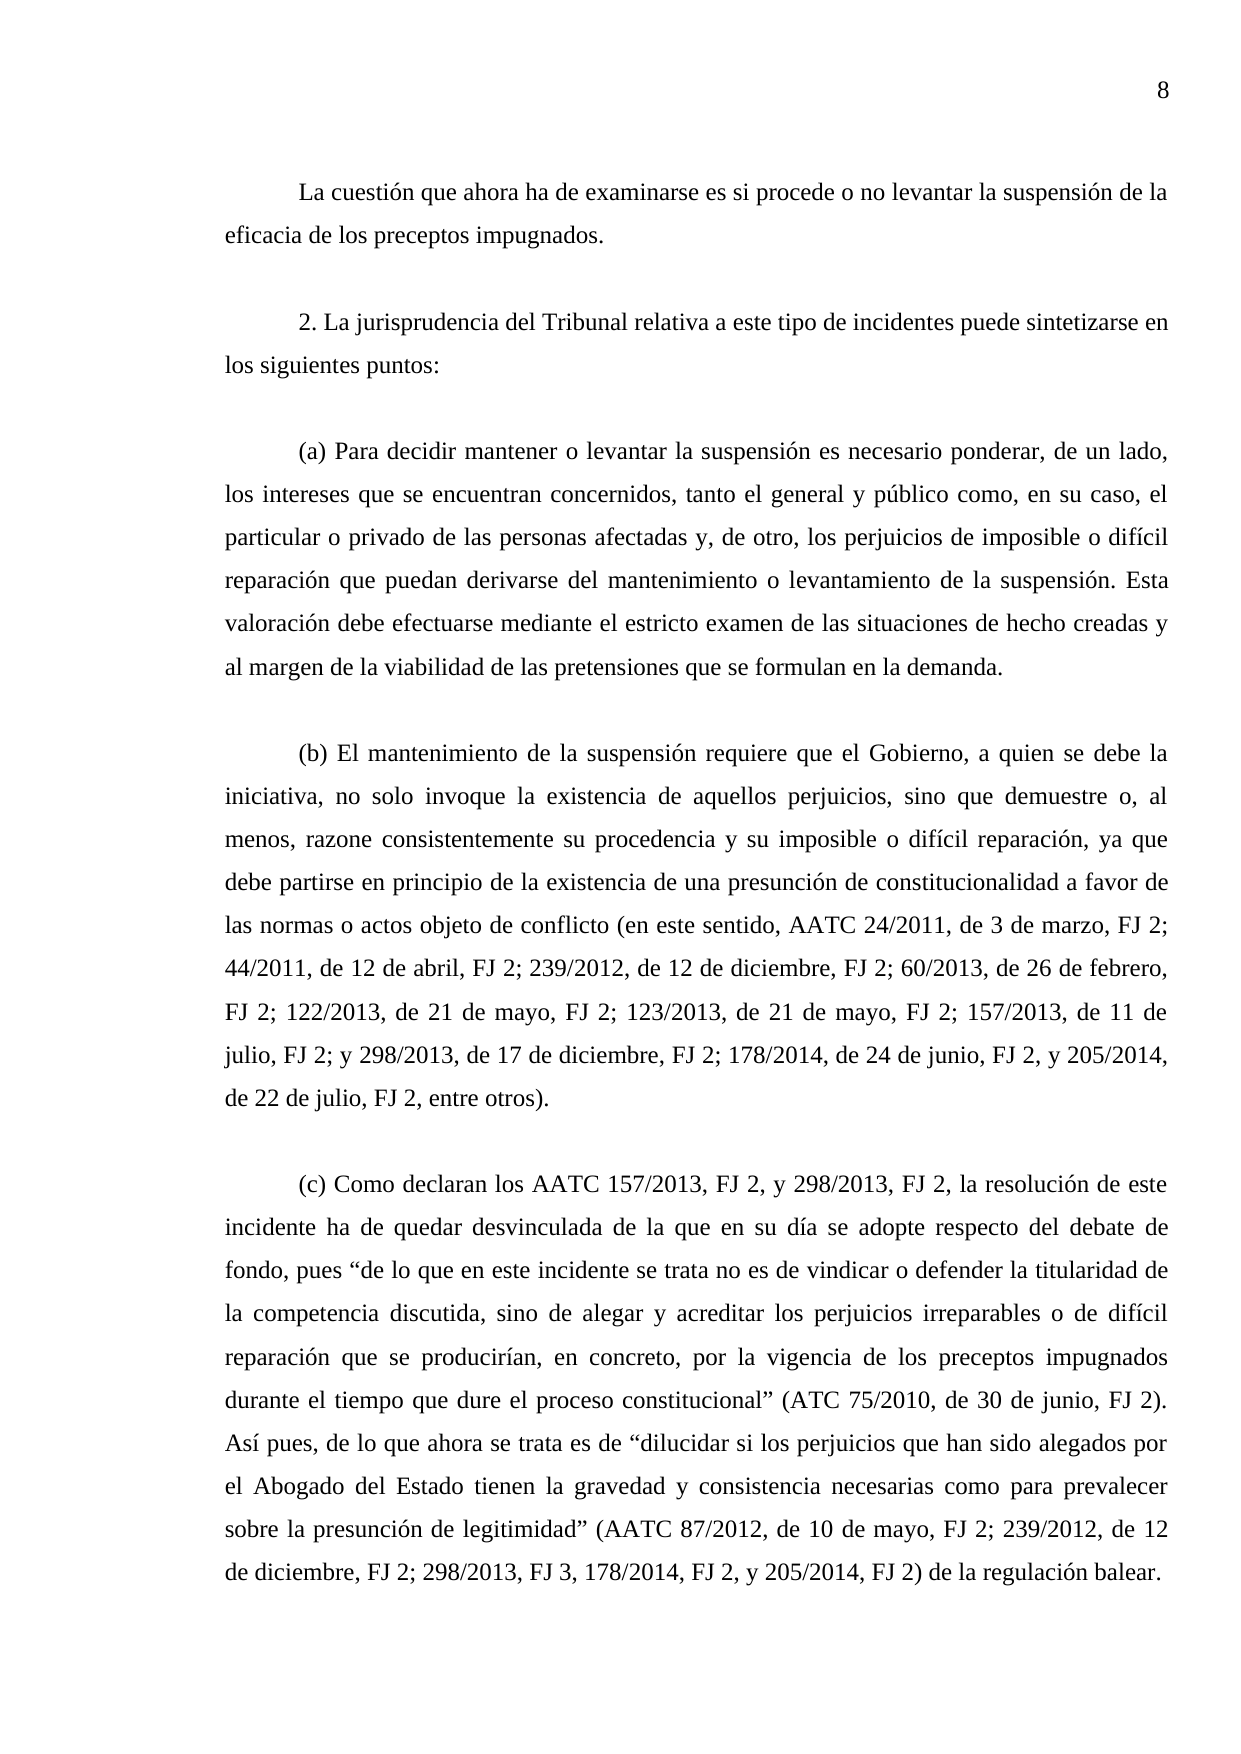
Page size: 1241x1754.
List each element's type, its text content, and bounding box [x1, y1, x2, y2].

text 2. La jurisprudencia del Tribunal relativa a este tipo de incidentes puede sintetizarse en los siguientes puntos: [224, 307, 1169, 378]
text (b) El mantenimiento de la suspensión requiere que el Gobierno, a quien se debe la iniciativa, no solo invoque la existencia de aquellos perjuicios, sino que demuestre o, al menos, razone consistentemente su procedencia y su imposible o difícil reparación, ya que debe partirse en principio de la existencia de una presunción de constitucionalidad a favor de las normas o actos objeto de conflicto (en este sentido, AATC 24/2011, de 3 de marzo, FJ 2; 44/2011, de 12 de abril, FJ 2; 239/2012, de 12 de diciembre, FJ 2; 60/2013, de 26 de febrero, FJ 2; 122/2013, de 21 de mayo, FJ 2; 123/2013, de 21 de mayo, FJ 2; 157/2013, de 11 de julio, FJ 2; y 298/2013, de 17 de diciembre, FJ 2; 178/2014, de 24 de junio, FJ 2, y 205/2014, de 22 de julio, FJ 2, entre otros). [224, 738, 1169, 1112]
text La cuestión que ahora ha de examinarse es si procede o no levantar la suspensión de la eficacia de los preceptos impugnados. [224, 177, 1169, 249]
text (c) Como declaran los AATC 157/2013, FJ 2, y 298/2013, FJ 2, la resolución de este incidente ha de quedar desvinculada de la que en su día se adopte respecto del debate de fondo, pues “de lo que en este incidente se trata no es de vindicar o defender la titularidad de la competencia discutida, sino de alegar y acreditar los perjuicios irreparables o de difícil reparación que se producirían, en concreto, por la vigencia de los preceptos impugnados durante el tiempo que dure el proceso constitucional” (ATC 75/2010, de 30 de junio, FJ 2). Así pues, de lo que ahora se trata es de “dilucidar si los perjuicios que han sido alegados por el Abogado del Estado tienen la gravedad y consistencia necesarias como para prevalecer sobre la presunción de legitimidad” (AATC 87/2012, de 10 de mayo, FJ 2; 239/2012, de 12 de diciembre, FJ 2; 298/2013, FJ 3, 178/2014, FJ 2, y 205/2014, FJ 2) de la regulación balear. [224, 1169, 1169, 1586]
text (a) Para decidir mantener o levantar la suspensión es necesario ponderar, de un lado, los intereses que se encuentran concernidos, tanto el general y público como, en su caso, el particular o privado de las personas afectadas y, de otro, los perjuicios de imposible o difícil reparación que puedan derivarse del mantenimiento o levantamiento de la suspensión. Esta valoración debe efectuarse mediante el estricto examen de las situaciones de hecho creadas y al margen de la viabilidad de las pretensiones que se formulan en la demanda. [224, 436, 1169, 680]
